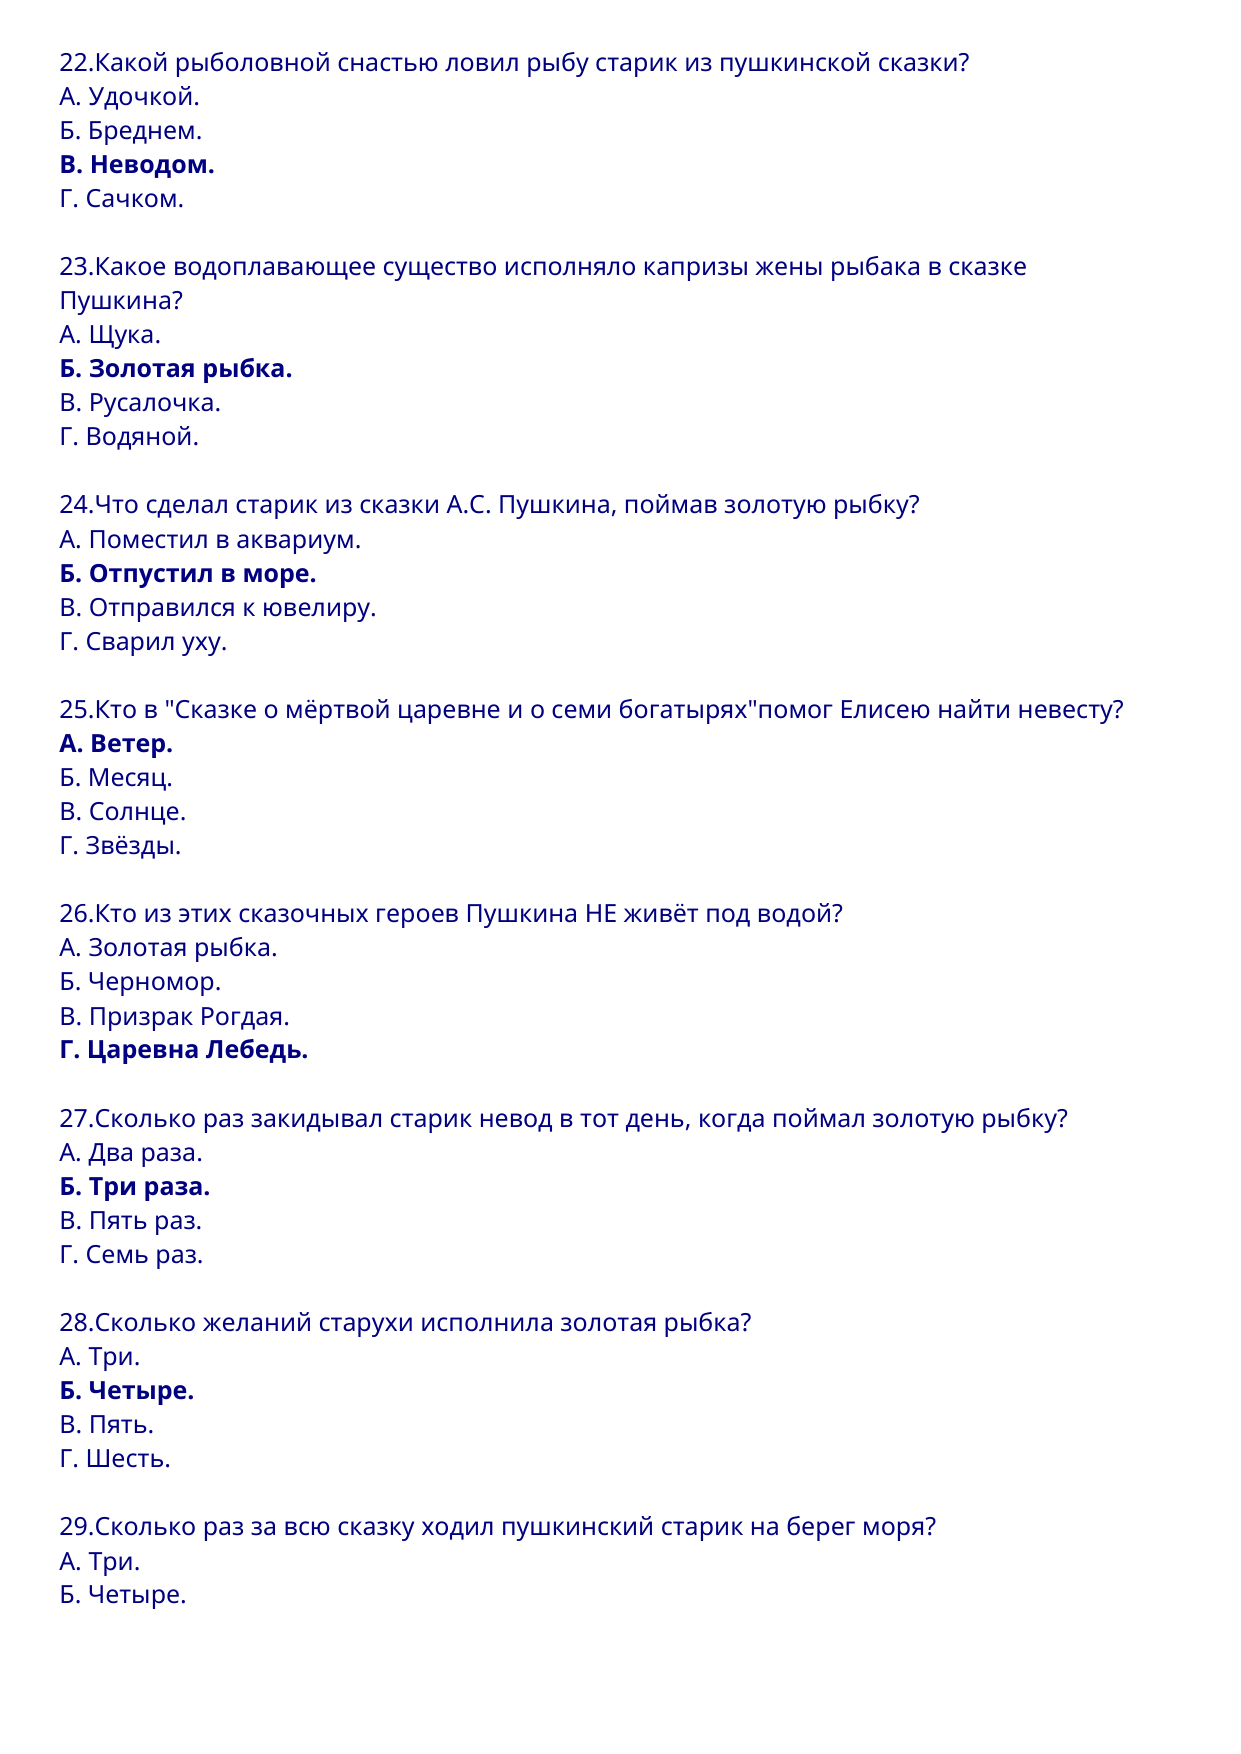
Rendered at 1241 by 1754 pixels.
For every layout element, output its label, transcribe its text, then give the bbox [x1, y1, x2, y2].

text 26.Кто из этих сказочных героев Пушкина НЕ живёт под водой? А. Золотая рыбка. Б. Черномор. В. Призрак Рогдая. Г. Царевна Лебедь. [59, 896, 1128, 1066]
text 22.Какой рыболовной снастью ловил рыбу старик из пушкинской сказки? А. Удочкой. Б. Бреднем. В. Неводом. Г. Сачком. [59, 44, 1128, 215]
text 24.Что сделал старик из сказки А.С. Пушкина, поймав золотую рыбку? А. Поместил в аквариум. Б. Отпустил в море. В. Отправился к ювелиру. Г. Сварил уху. [59, 487, 1128, 657]
text 27.Сколько раз закидывал старик невод в тот день, когда поймал золотую рыбку? А. Два раза. Б. Три раза. В. Пять раз. Г. Семь раз. [59, 1100, 1128, 1271]
text 28.Сколько желаний старухи исполнила золотая рыбка? А. Три. Б. Четыре. В. Пять. Г. Шесть. [59, 1305, 1128, 1475]
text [59, 1509, 1128, 1611]
text 25.Кто в "Сказке о мёртвой царевне и о семи богатырях"помог Елисею найти невесту? А. Ветер. Б. Месяц. В. Солнце. Г. Звёзды. [59, 692, 1128, 862]
text 23.Какое водоплавающее существо исполняло капризы жены рыбака в сказке Пушкина? А. Щука. Б. Золотая рыбка. В. Русалочка. Г. Водяной. [59, 249, 1128, 453]
